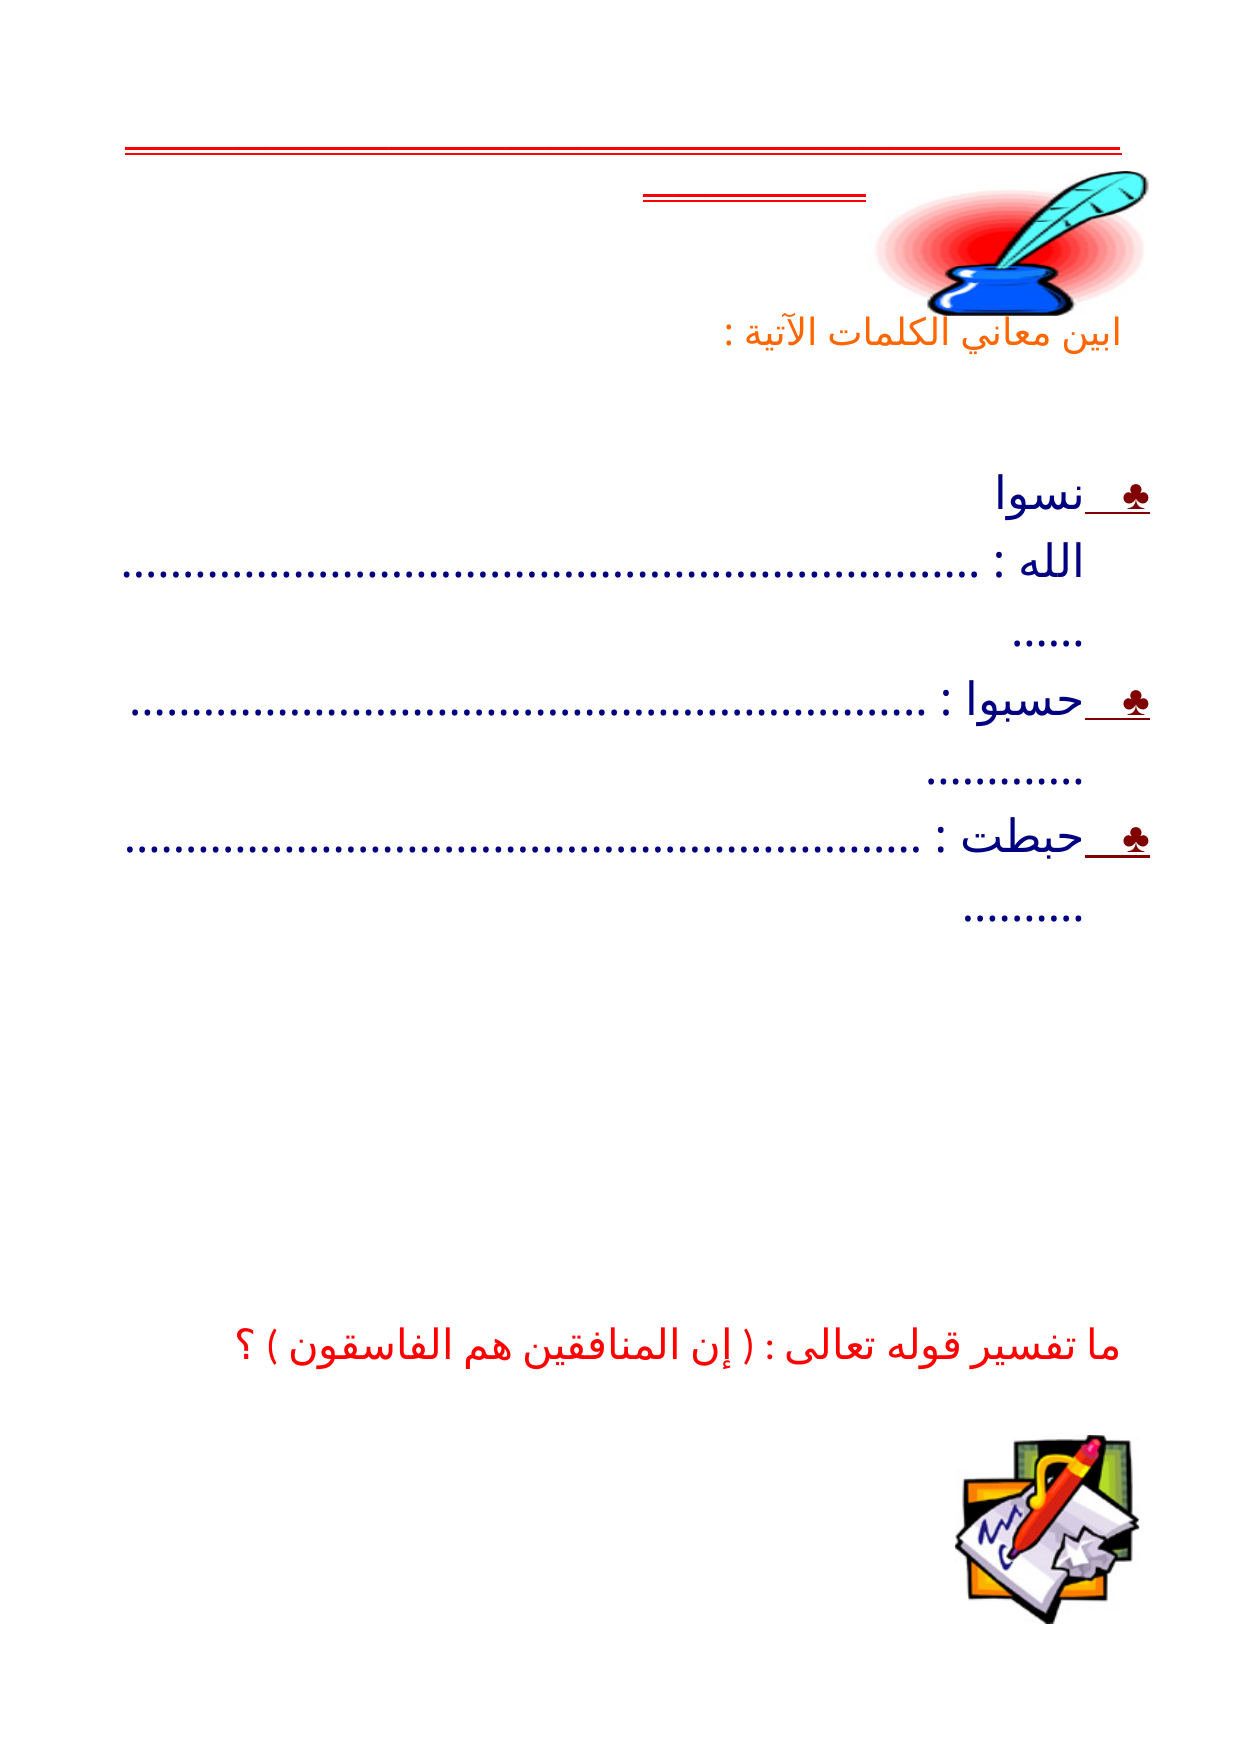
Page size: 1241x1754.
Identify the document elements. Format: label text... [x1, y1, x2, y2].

text ـــــــــــــــــــــــــــــــــــــــــــــــــــــــــــــــــــــــــــــــــــــــــــــــــــــــــــــــــــــــــــــــــــــــــــــــــــــــ [118, 118, 1122, 206]
text ما تفسير قوله تعالى : ( إن المنافقين هم الفاسقون ) ؟ [118, 1319, 1122, 1370]
list حسبوا : .............................................................................. [118, 674, 1122, 803]
picture [866, 171, 1153, 316]
picture [954, 1435, 1140, 1624]
list نسوا الله : ............................................................................ [118, 468, 1122, 665]
text أبين معاني الكلمات الآتية : [118, 312, 1122, 361]
list حبطت : ........................................................................... [118, 812, 1122, 940]
